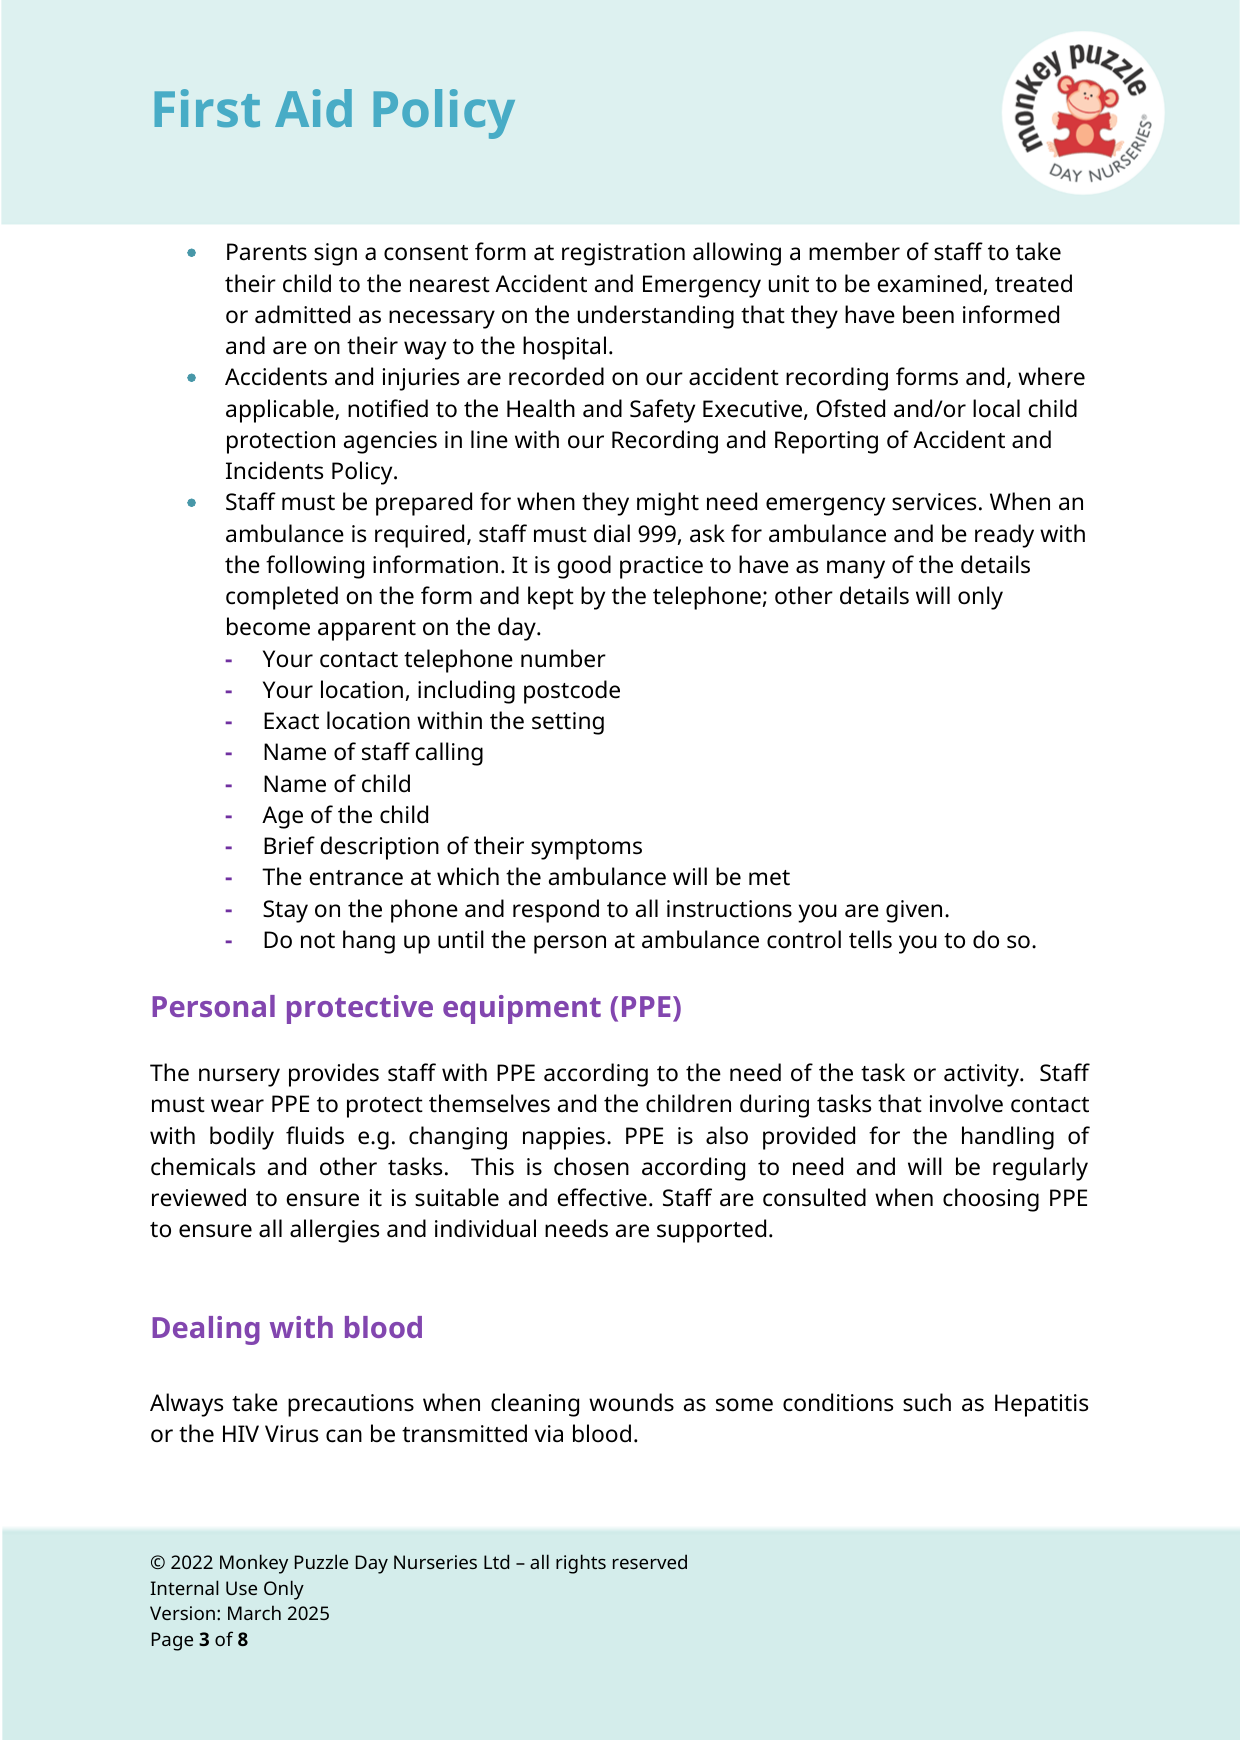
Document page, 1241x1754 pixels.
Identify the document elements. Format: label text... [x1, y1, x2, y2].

picture [2, 1522, 1240, 1740]
text Personal protective equipment (PPE) [150, 986, 1090, 1026]
text Always take precautions when cleaning wounds as some conditions such as Hepatitis or the HIV Virus can be transmitted via blood. [150, 1387, 1090, 1449]
list Exact location within the setting [225, 705, 1090, 736]
text The nursery provides staff with PPE according to the need of the task or activity. Staff must wear PPE to protect themselves and the children during tasks that involve contact with bodily fluids e.g. changing nappies. PPE is also provided for the handling of chemicals and other tasks. This is chosen according to need and will be regularly reviewed to ensure it is suitable and effective. Staff are consulted when choosing PPE to ensure all allergies and individual needs are supported. [150, 1057, 1090, 1245]
list Do not hang up until the person at ambulance control tells you to do so. [225, 924, 1090, 955]
picture [1, 0, 1240, 228]
list Your contact telephone number [225, 642, 1090, 674]
list Your location, including postcode [225, 674, 1090, 705]
list Staff must be prepared for when they might need emergency services. When an ambulance is required, staff must dial 999, ask for ambulance and be ready with the following information. It is good practice to have as many of the details completed on the form and kept by the telephone; other details will only become apparent on the day. [187, 486, 1090, 642]
list Age of the child [225, 799, 1090, 830]
list Name of child [225, 767, 1090, 799]
text Dealing with blood [150, 1307, 1090, 1347]
list Stay on the phone and respond to all instructions you are given. [225, 892, 1090, 924]
list Parents sign a consent form at registration allowing a member of staff to take their child to the nearest Accident and Emergency unit to be examined, treated or admitted as necessary on the understanding that they have been informed and are on their way to the hospital. [187, 236, 1090, 361]
list Brief description of their symptoms [225, 830, 1090, 861]
list Accidents and injuries are recorded on our accident recording forms and, where applicable, notified to the Health and Safety Executive, Ofsted and/or local child protection agencies in line with our Recording and Reporting of Accident and Incidents Policy. [187, 361, 1090, 486]
list The entrance at which the ambulance will be met [225, 861, 1090, 892]
list Name of staff calling [225, 736, 1090, 767]
